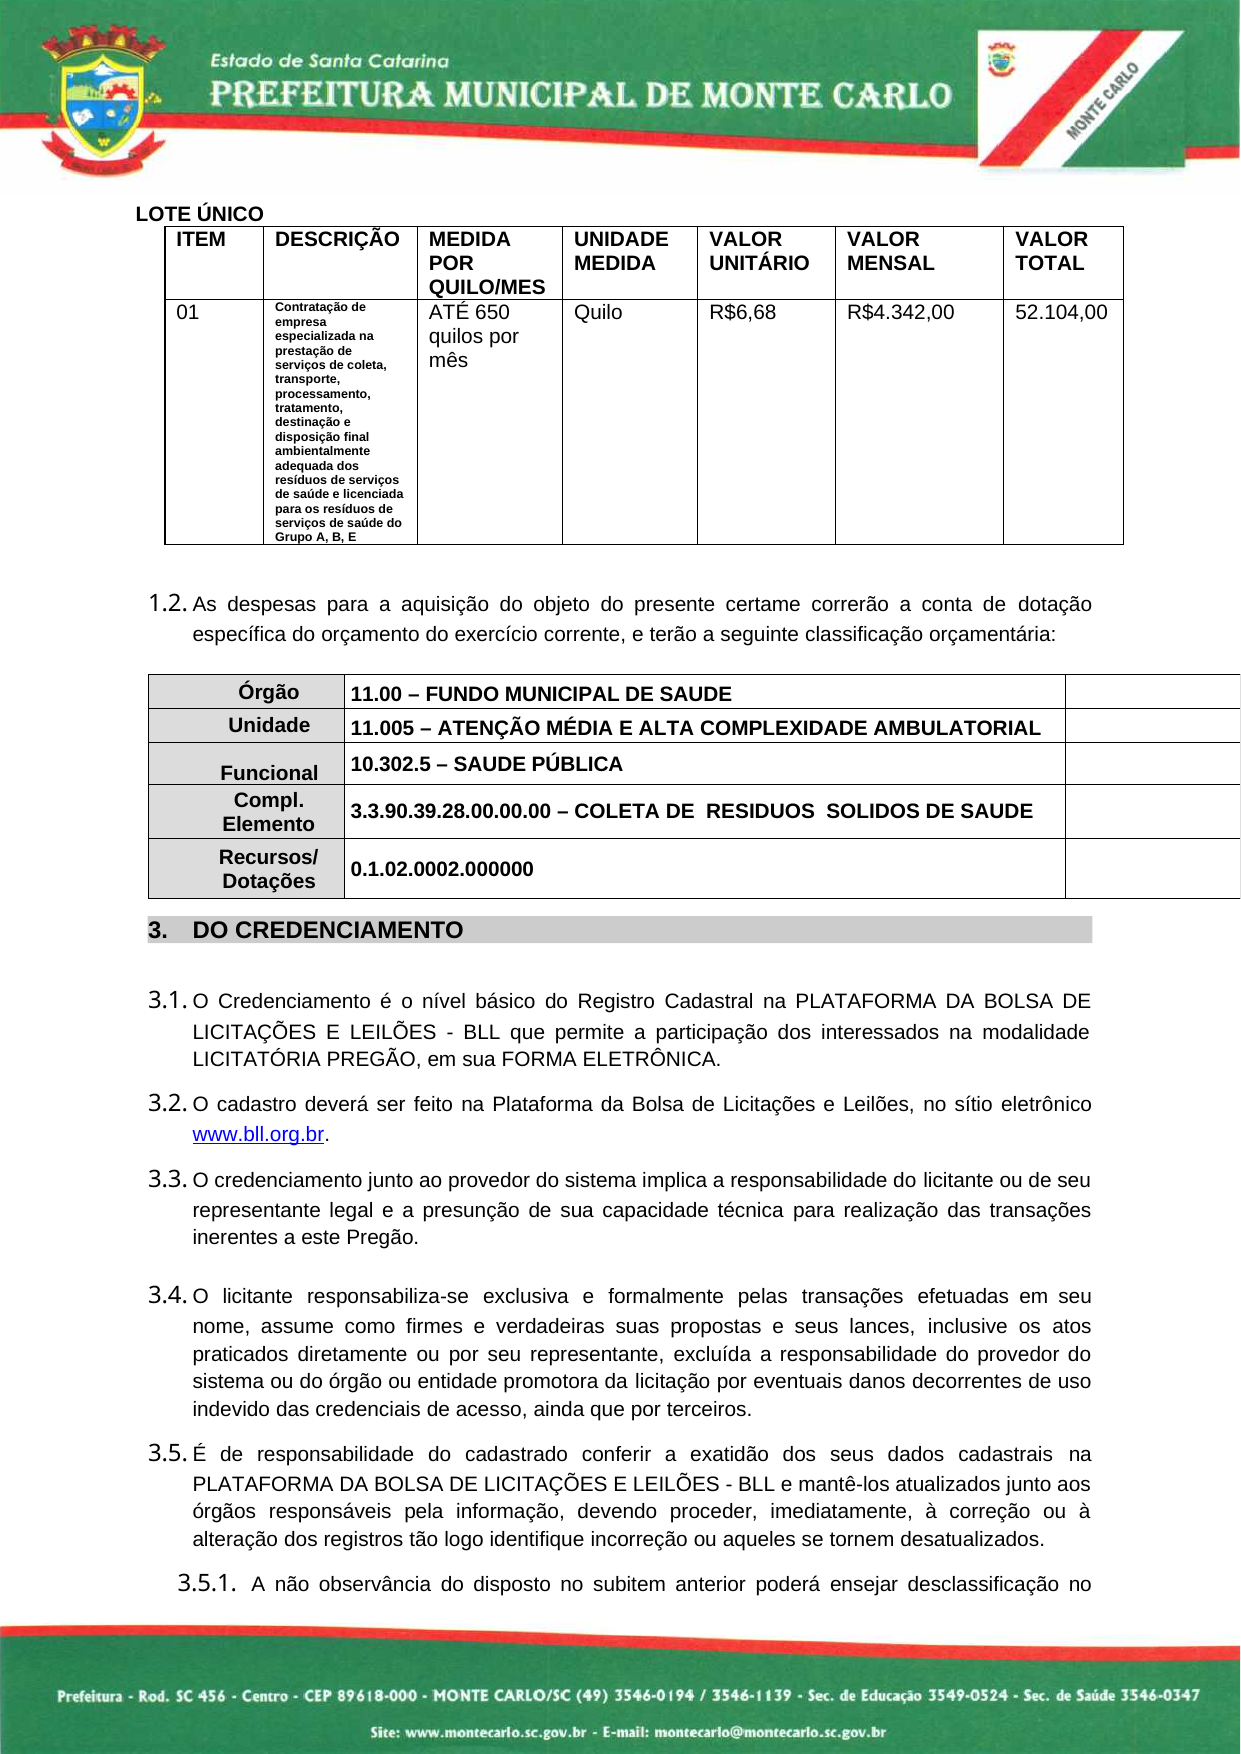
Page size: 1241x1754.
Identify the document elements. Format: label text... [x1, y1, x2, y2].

table_cell Compl. Elemento [149, 785, 344, 838]
table_header VALOR TOTAL [1004, 227, 1123, 299]
table_cell [1066, 709, 1240, 741]
picture [0, 0, 1241, 194]
list O credenciamento junto ao provedor do sistema implica a responsabilidade do licitante ou de seu representante legal e a presunção de sua capacidade técnica para realização das transações inerentes a este Pregão. [148, 1162, 1091, 1249]
list O licitante responsabiliza-se exclusiva e formalmente pelas transações efetuadas em seu nome, assume como firmes e verdadeiras suas propostas e seus lances, inclusive os atos praticados diretamente ou por seu representante, excluída a responsabilidade do provedor do sistema ou do órgão ou entidade promotora da licitação por eventuais danos decorrentes de uso indevido das credenciais de acesso, ainda que por terceiros. [148, 1278, 1092, 1420]
table_cell 10.302.5 – SAUDE PÚBLICA [345, 743, 1065, 784]
table_header VALOR UNITÁRIO [698, 227, 835, 299]
table_cell 11.005 – ATENÇÃO MÉDIA E ALTA COMPLEXIDADE AMBULATORIAL [345, 709, 1065, 741]
table_cell 01 [166, 300, 263, 544]
table_cell R$4.342,00 [836, 300, 1003, 544]
table_header Órgão [149, 675, 344, 708]
table_cell Contratação de empresa especializada na prestação de serviços de coleta, transporte, processamento, tratamento, destinação e disposição final ambientalmente adequada dos resíduos de serviços de saúde e licenciada para os resíduos de serviços de saúde do Grupo A, B, E [264, 300, 417, 544]
list A não observância do disposto no subitem anterior poderá ensejar desclassificação no momento da habilitação. [177, 1566, 1092, 1598]
table_cell Funcional [149, 743, 344, 784]
list O Credenciamento é o nível básico do Registro Cadastral na PLATAFORMA DA BOLSA DE LICITAÇÕES E LEILÕES - BLL que permite a participação dos interessados na modalidade LICITATÓRIA PREGÃO, em sua FORMA ELETRÔNICA. [148, 983, 1091, 1071]
table_header VALOR MENSAL [836, 227, 1003, 299]
picture [0, 1622, 1241, 1754]
table_cell Recursos/ Dotações [149, 839, 344, 898]
table_header ITEM [166, 227, 263, 299]
table_cell 52.104,00 [1004, 300, 1123, 544]
table_cell [1066, 839, 1240, 898]
table_header DESCRIÇÃO [264, 227, 417, 299]
list O cadastro deverá ser feito na Plataforma da Bolsa de Licitações e Leilões, no sítio eletrônico www.bll.org.br. [148, 1086, 1092, 1146]
list As despesas para a aquisição do objeto do presente certame correrão a conta de dotação específica do orçamento do exercício corrente, e terão a seguinte classificação orçamentária: [148, 586, 1092, 646]
table_header [1066, 675, 1240, 708]
table_header MEDIDA POR QUILO/MES [418, 227, 562, 299]
table_cell 0.1.02.0002.000000 [345, 839, 1065, 898]
text LOTE ÚNICO [135, 202, 1123, 226]
table_cell [1066, 743, 1240, 784]
table_cell Quilo [563, 300, 697, 544]
table_cell [1066, 785, 1240, 838]
table_cell ATÉ 650 quilos por mês [418, 300, 562, 544]
table_header 11.00 – FUNDO MUNICIPAL DE SAUDE [345, 675, 1065, 708]
list É de responsabilidade do cadastrado conferir a exatidão dos seus dados cadastrais na PLATAFORMA DA BOLSA DE LICITAÇÕES E LEILÕES - BLL e mantê-los atualizados junto aos órgãos responsáveis pela informação, devendo proceder, imediatamente, à correção ou à alteração dos registros tão logo identifique incorreção ou aqueles se tornem desatualizados. [148, 1435, 1092, 1551]
table_header UNIDADE MEDIDA [563, 227, 697, 299]
table_cell Unidade [149, 709, 344, 741]
table_cell R$6,68 [698, 300, 835, 544]
table_cell 3.3.90.39.28.00.00.00 – COLETA DE RESIDUOS SOLIDOS DE SAUDE [345, 785, 1065, 838]
